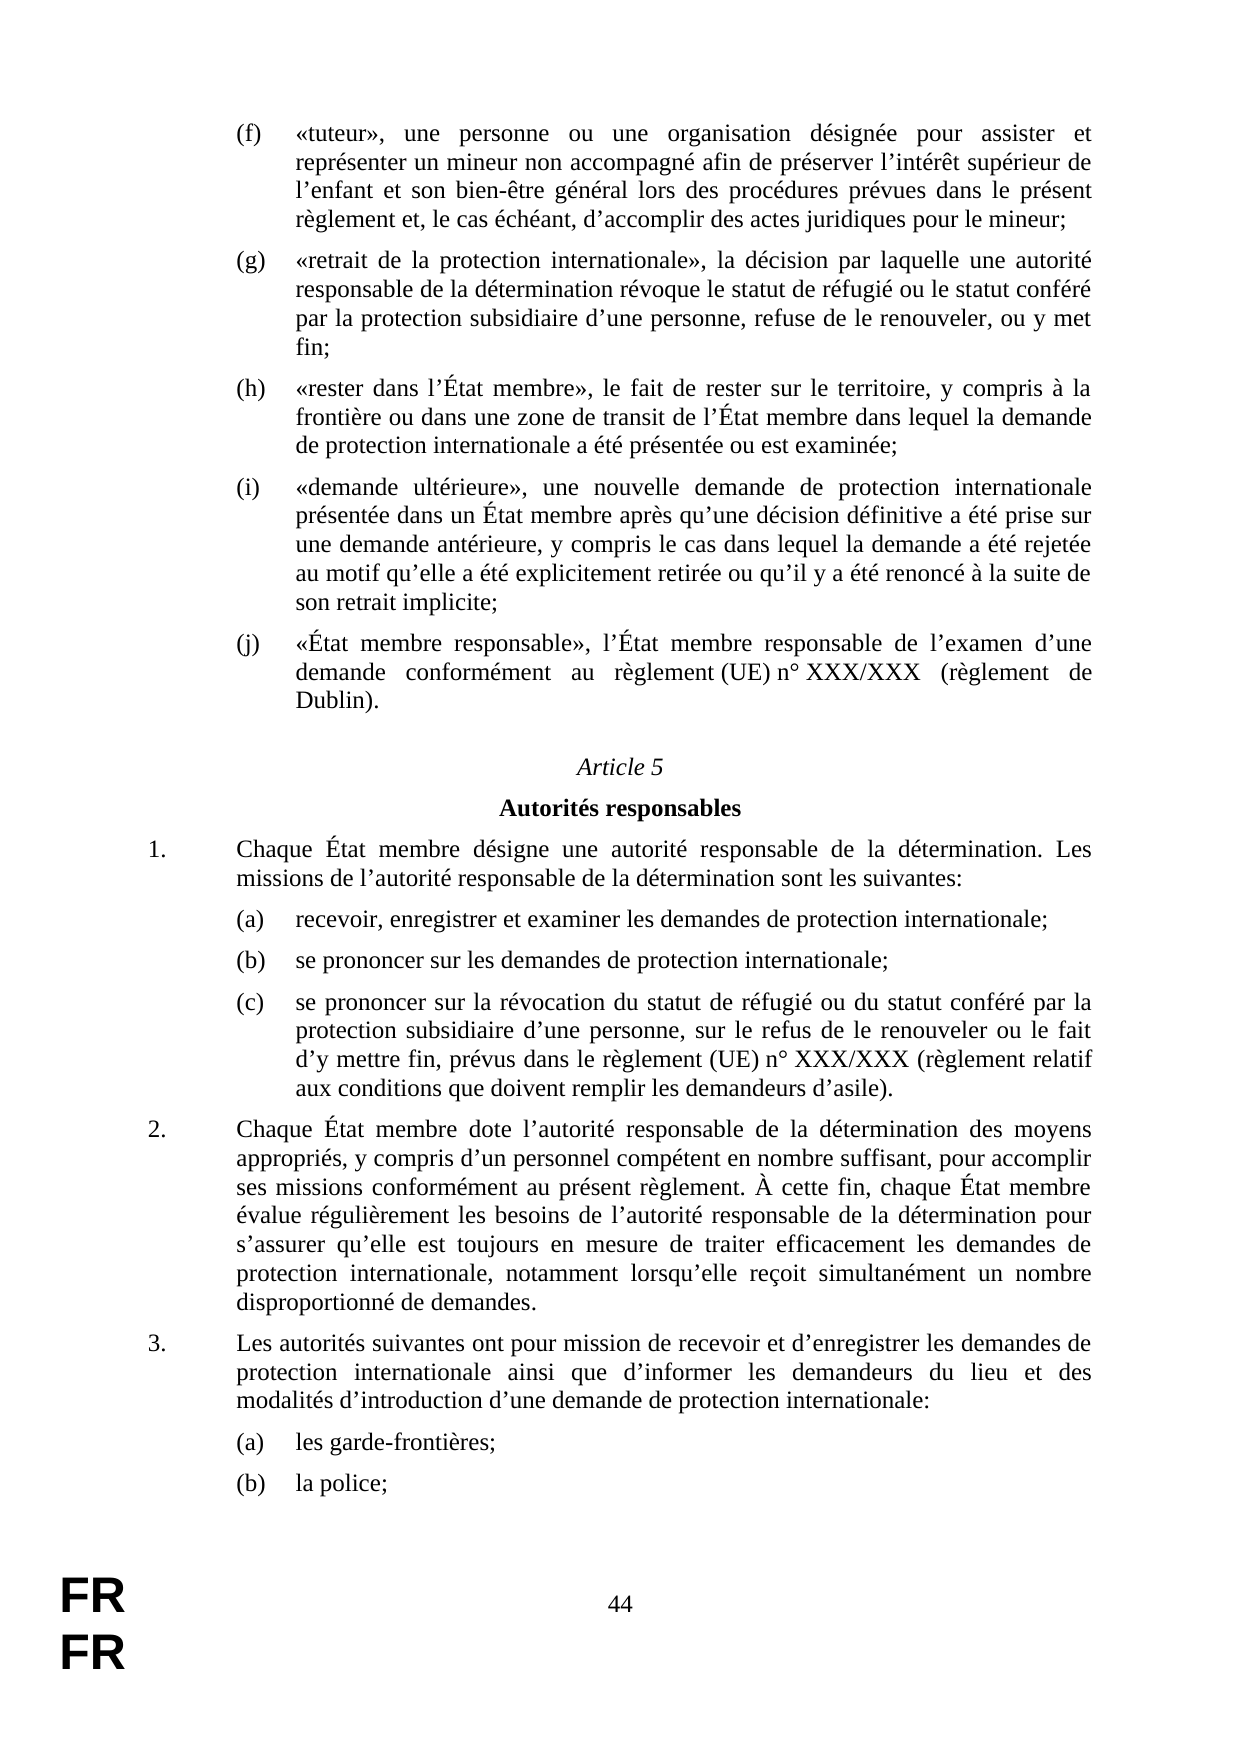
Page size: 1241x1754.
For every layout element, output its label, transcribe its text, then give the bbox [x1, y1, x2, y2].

list les garde-frontières; [236, 1427, 1092, 1456]
text 1. Chaque État membre désigne une autorité responsable de la détermination. Les missions de l’autorité responsable de la détermination sont les suivantes: [148, 834, 1092, 892]
text «demande ultérieure», une nouvelle demande de protection internationale présentée dans un État membre après qu’une décision définitive a été prise sur une demande antérieure, y compris le cas dans lequel la demande a été rejetée au motif qu’elle a été explicitement retirée ou qu’il y a été renoncé à la suite de son retrait implicite; [236, 472, 1092, 616]
text 3. Les autorités suivantes ont pour mission de recevoir et d’enregistrer les demandes de protection internationale ainsi que d’informer les demandeurs du lieu et des modalités d’introduction d’une demande de protection internationale: [148, 1328, 1092, 1414]
text «retrait de la protection internationale», la décision par laquelle une autorité responsable de la détermination révoque le statut de réfugié ou le statut conféré par la protection subsidiaire d’une personne, refuse de le renouveler, ou y met fin; [236, 246, 1092, 361]
text Autorités responsables [148, 793, 1092, 822]
text Article 5 [148, 752, 1092, 781]
text 2. Chaque État membre dote l’autorité responsable de la détermination des moyens appropriés, y compris d’un personnel compétent en nombre suffisant, pour accomplir ses missions conformément au présent règlement. À cette fin, chaque État membre évalue régulièrement les besoins de l’autorité responsable de la détermination pour s’assurer qu’elle est toujours en mesure de traiter efficacement les demandes de protection internationale, notamment lorsqu’elle reçoit simultanément un nombre disproportionné de demandes. [148, 1114, 1092, 1316]
text «rester dans l’État membre», le fait de rester sur le territoire, y compris à la frontière ou dans une zone de transit de l’État membre dans lequel la demande de protection internationale a été présentée ou est examinée; [236, 373, 1092, 459]
list recevoir, enregistrer et examiner les demandes de protection internationale; [236, 904, 1092, 933]
text «tuteur», une personne ou une organisation désignée pour assister et représenter un mineur non accompagné afin de préserver l’intérêt supérieur de l’enfant et son bien-être général lors des procédures prévues dans le présent règlement et, le cas échéant, d’accomplir des actes juridiques pour le mineur; [236, 118, 1092, 233]
list se prononcer sur les demandes de protection internationale; [236, 946, 1092, 974]
list la police; [236, 1468, 1092, 1497]
list se prononcer sur la révocation du statut de réfugié ou du statut conféré par la protection subsidiaire d’une personne, sur le refus de le renouveler ou le fait d’y mettre fin, prévus dans le règlement (UE) n° XXX/XXX (règlement relatif aux conditions que doivent remplir les demandeurs d’asile). [236, 987, 1092, 1102]
text «État membre responsable», l’État membre responsable de l’examen d’une demande conformément au règlement (UE) n° XXX/XXX (règlement de Dublin). [236, 628, 1092, 714]
